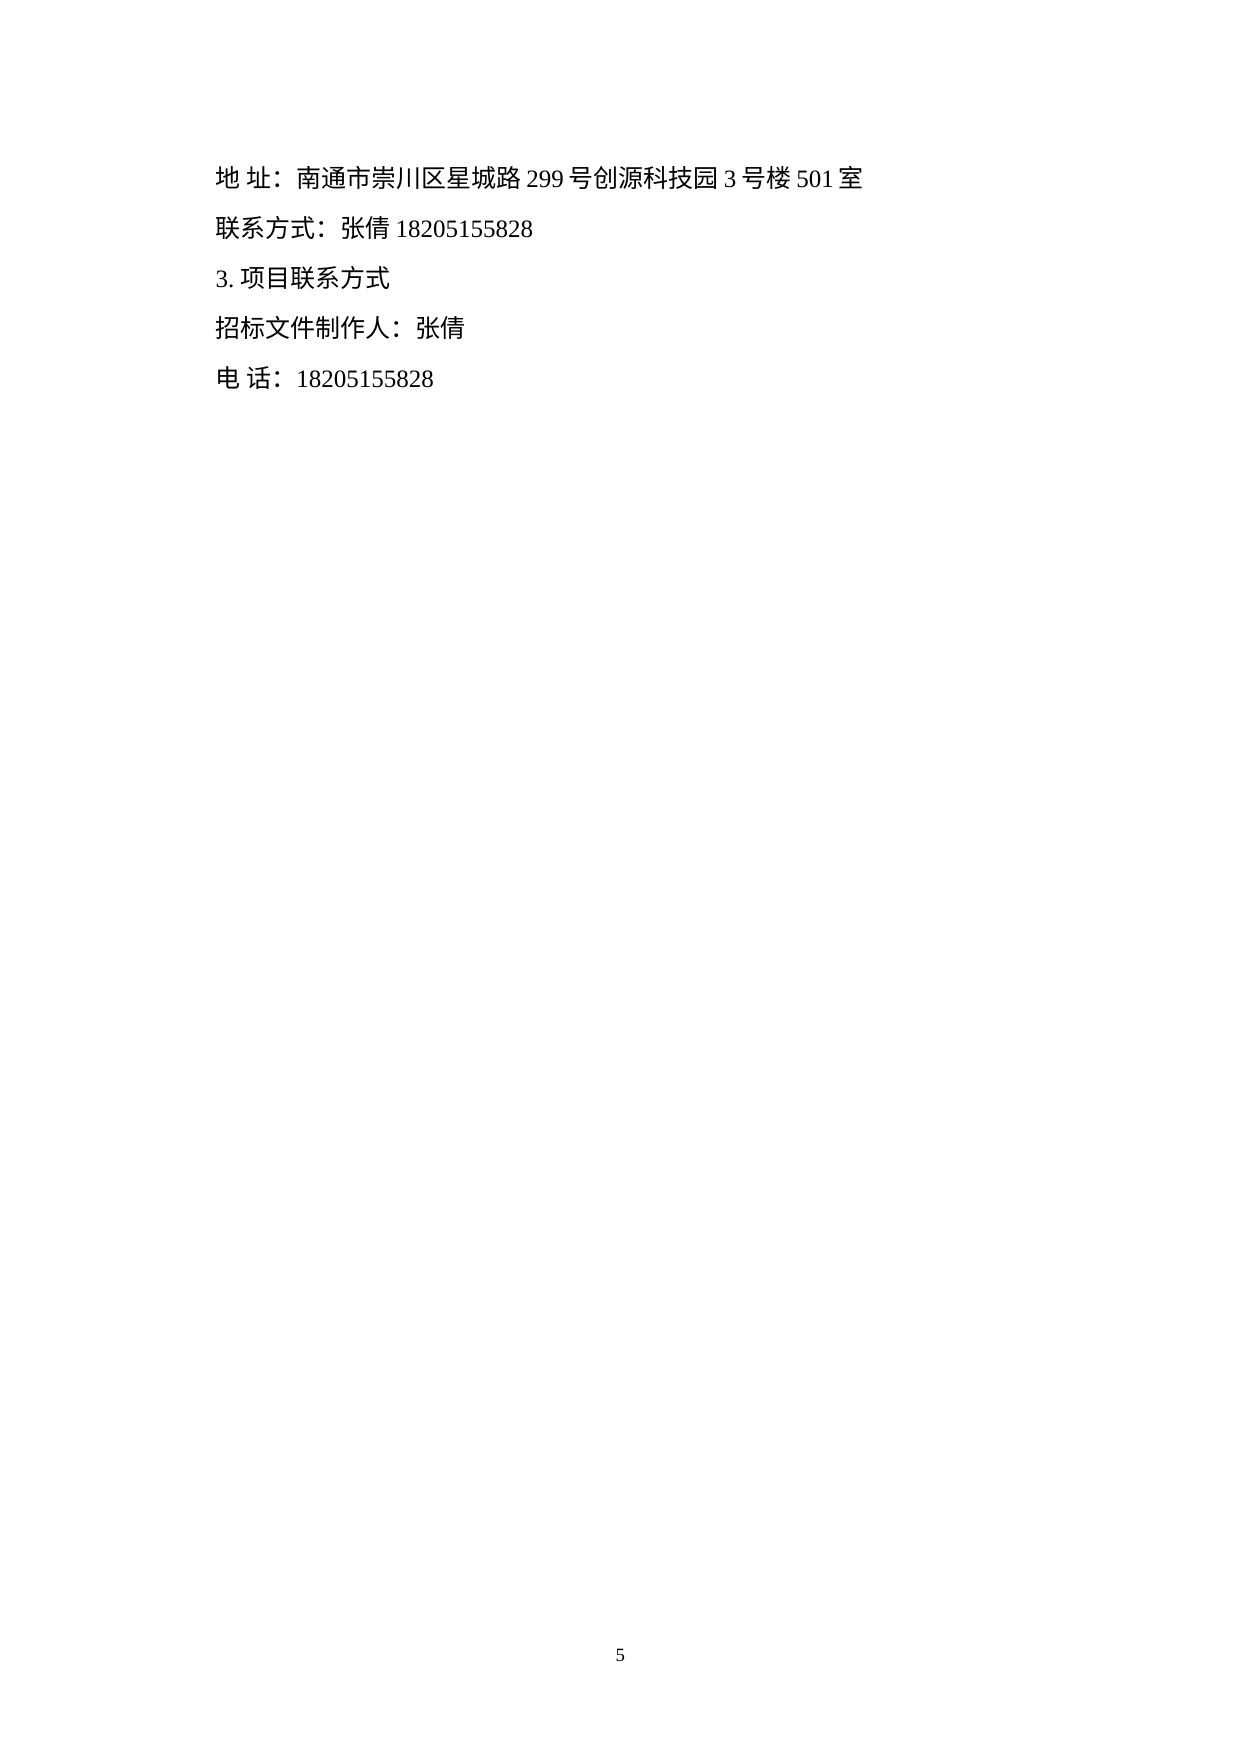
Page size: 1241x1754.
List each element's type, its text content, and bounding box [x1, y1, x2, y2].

text 地 址：南通市崇川区星城路299号创源科技园3号楼501室 [165, 148, 1075, 198]
text 电 话：18205155828 [165, 348, 1075, 398]
list 项目联系方式 [165, 248, 1075, 298]
text 招标文件制作人：张倩 [165, 298, 1075, 348]
text 联系方式：张倩18205155828 [165, 198, 1075, 248]
